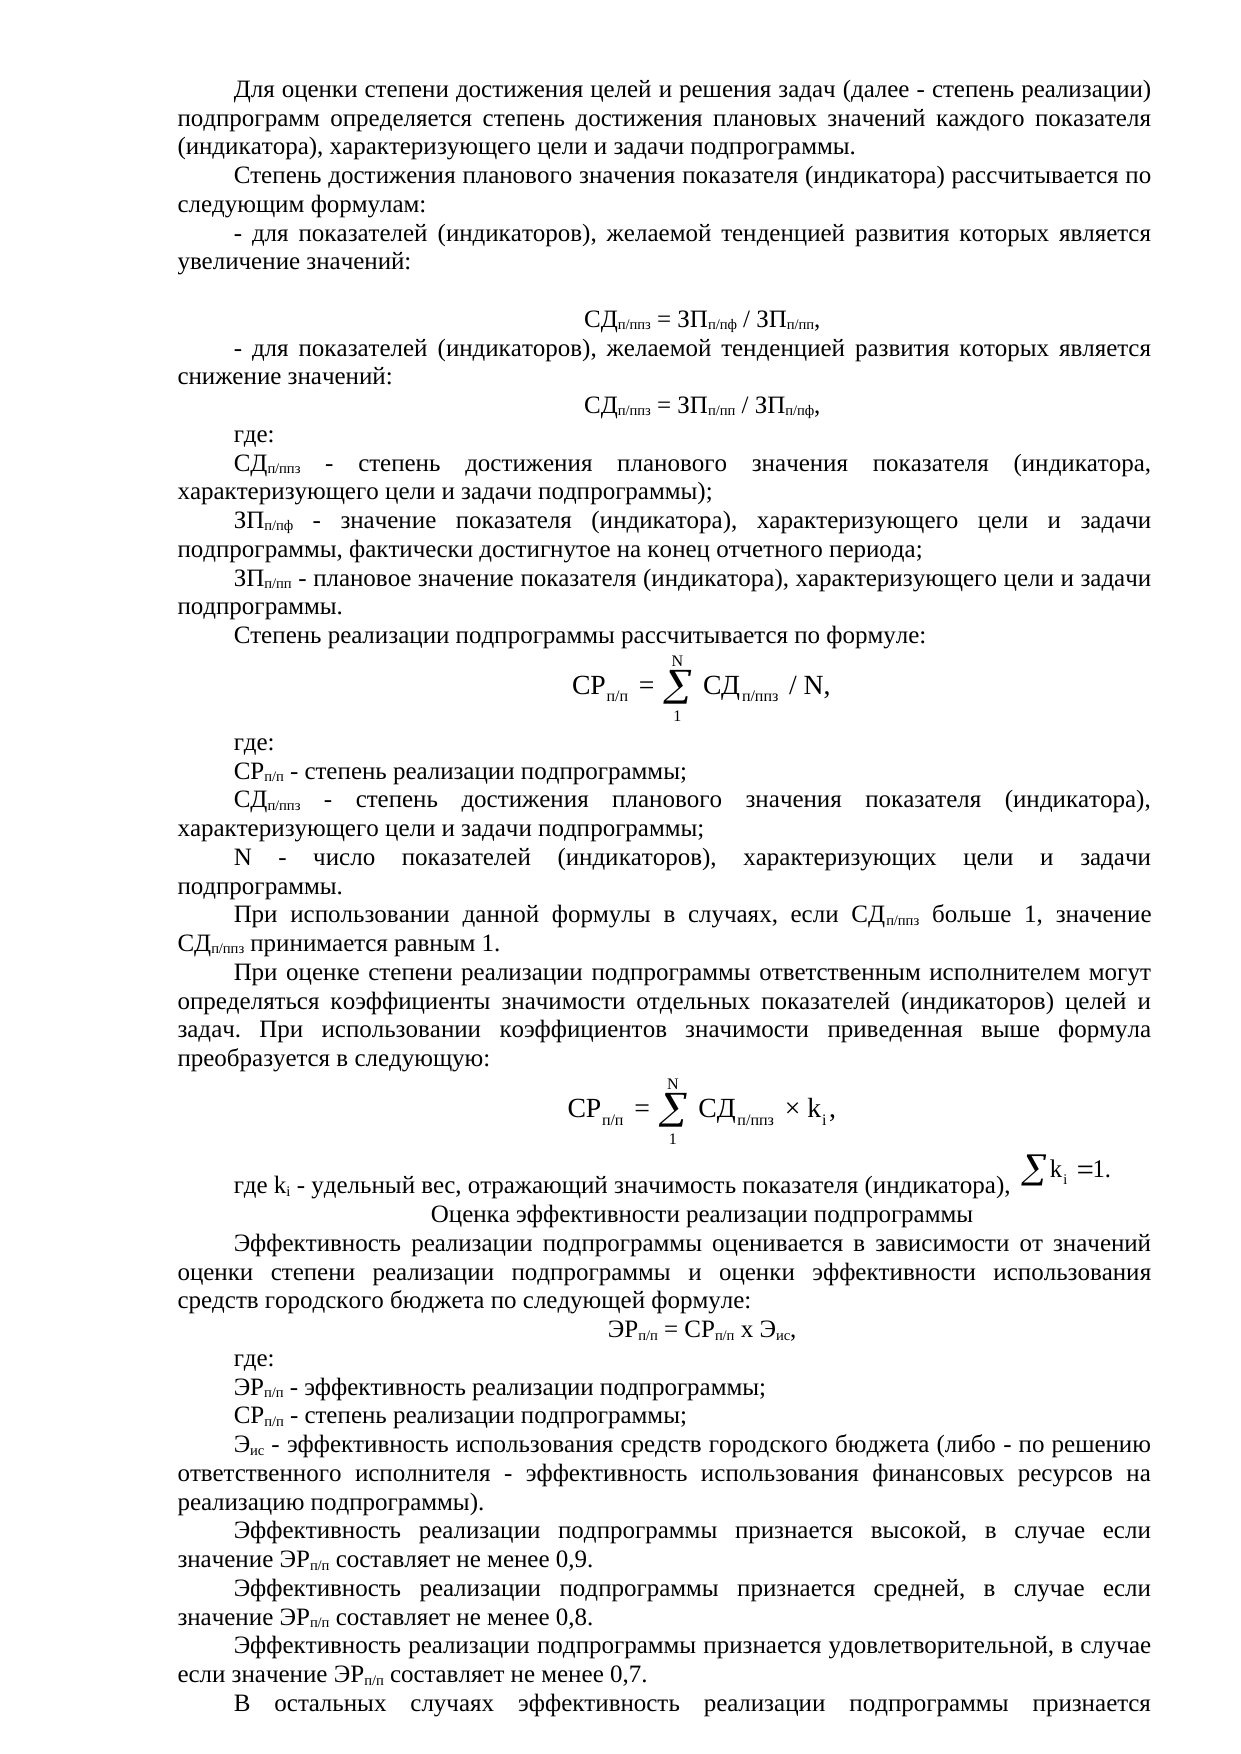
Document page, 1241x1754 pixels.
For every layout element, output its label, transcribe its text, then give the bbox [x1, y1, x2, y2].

text где: [177, 1343, 1152, 1372]
text Для оценки степени достижения целей и решения задач (далее - степень реализации) подпрограмм определяется степень достижения плановых значений каждого показателя (индикатора), характеризующего цели и задачи подпрограммы. [177, 74, 1152, 160]
text Эффективность реализации подпрограммы оценивается в зависимости от значений оценки степени реализации подпрограммы и оценки эффективности использования средств городского бюджета по следующей формуле: [177, 1228, 1152, 1314]
text N - число показателей (индикаторов), характеризующих цели и задачи подпрограммы. [177, 842, 1152, 899]
text ЗПп/пф - значение показателя (индикатора), характеризующего цели и задачи подпрограммы, фактически достигнутое на конец отчетного периода; [177, 505, 1152, 563]
text СРп/п - степень реализации подпрограммы; [177, 1401, 1152, 1429]
text Степень достижения планового значения показателя (индикатора) рассчитывается по следующим формулам: [177, 160, 1152, 218]
text СДп/ппз = ЗПп/пп / ЗПп/пф, [177, 390, 1152, 419]
text где: [177, 727, 1152, 756]
text Эффективность реализации подпрограммы признается высокой, в случае если значение ЭРп/п составляет не менее 0,9. [177, 1516, 1152, 1573]
text СДп/ппз = ЗПп/пф / ЗПп/пп, [177, 304, 1152, 333]
text Степень реализации подпрограммы рассчитывается по формуле: [177, 620, 1152, 649]
text где: [177, 419, 1152, 448]
text ЭРп/п = СРп/п x Эис, [177, 1314, 1152, 1343]
text ЭРп/п - эффективность реализации подпрограммы; [177, 1372, 1152, 1401]
text Эис - эффективность использования средств городского бюджета (либо - по решению ответственного исполнителя - эффективность использования финансовых ресурсов на реализацию подпрограммы). [177, 1429, 1152, 1516]
text Эффективность реализации подпрограммы признается средней, в случае если значение ЭРп/п составляет не менее 0,8. [177, 1573, 1152, 1631]
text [177, 1688, 1152, 1717]
text - для показателей (индикаторов), желаемой тенденцией развития которых является снижение значений: [177, 333, 1152, 390]
text ЗПп/пп - плановое значение показателя (индикатора), характеризующего цели и задачи подпрограммы. [177, 563, 1152, 620]
text где ki - удельный вес, отражающий значимость показателя (индикатора), [177, 1150, 1152, 1199]
text СДп/ппз - степень достижения планового значения показателя (индикатора, характеризующего цели и задачи подпрограммы); [177, 448, 1152, 505]
text СРп/п - степень реализации подпрограммы; [177, 756, 1152, 784]
text - для показателей (индикаторов), желаемой тенденцией развития которых является увеличение значений: [177, 218, 1152, 275]
text При оценке степени реализации подпрограммы ответственным исполнителем могут определяться коэффициенты значимости отдельных показателей (индикаторов) целей и задач. При использовании коэффициентов значимости приведенная выше формула преобразуется в следующую: [177, 957, 1152, 1072]
text СДп/ппз - степень достижения планового значения показателя (индикатора), характеризующего цели и задачи подпрограммы; [177, 784, 1152, 842]
text При использовании данной формулы в случаях, если СДп/ппз больше 1, значение СДп/ппз принимается равным 1. [177, 899, 1152, 957]
text Оценка эффективности реализации подпрограммы [177, 1199, 1152, 1228]
text Эффективность реализации подпрограммы признается удовлетворительной, в случае если значение ЭРп/п составляет не менее 0,7. [177, 1631, 1152, 1688]
